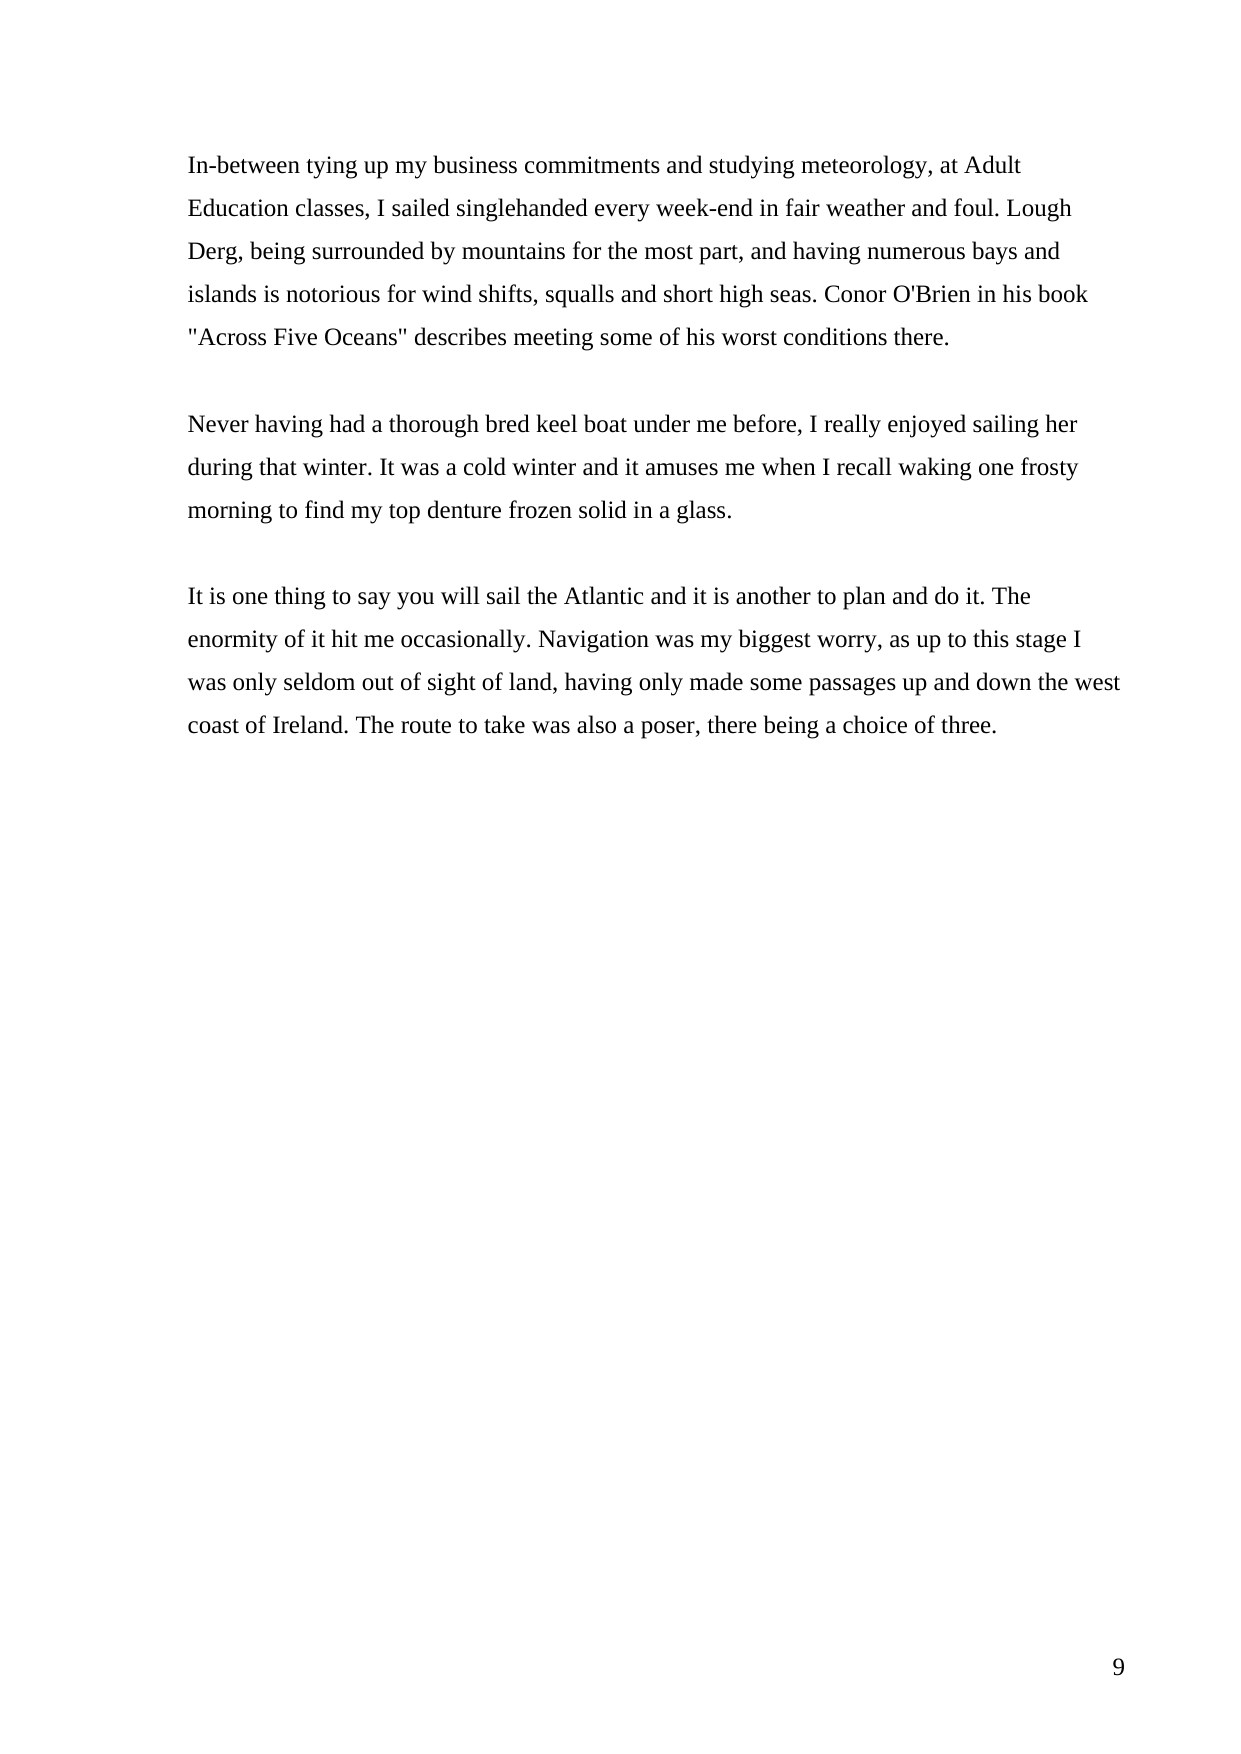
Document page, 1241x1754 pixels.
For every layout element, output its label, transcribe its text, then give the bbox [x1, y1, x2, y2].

text Never having had a thorough bred keel boat under me before, I really enjoyed sailing her during that winter. It was a cold winter and it amuses me when I recall waking one frosty morning to find my top denture frozen solid in a glass. [187, 409, 1125, 524]
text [187, 150, 1125, 351]
text It is one thing to say you will sail the and it is another to plan and do it. The enormity of it hit me occasionally. Navigation was my biggest worry, as up to this stage I was only seldom out of sight of land, having only made some passages up and down the west coast of . The route to take was also a poser, there being a choice of three. [187, 581, 1125, 739]
